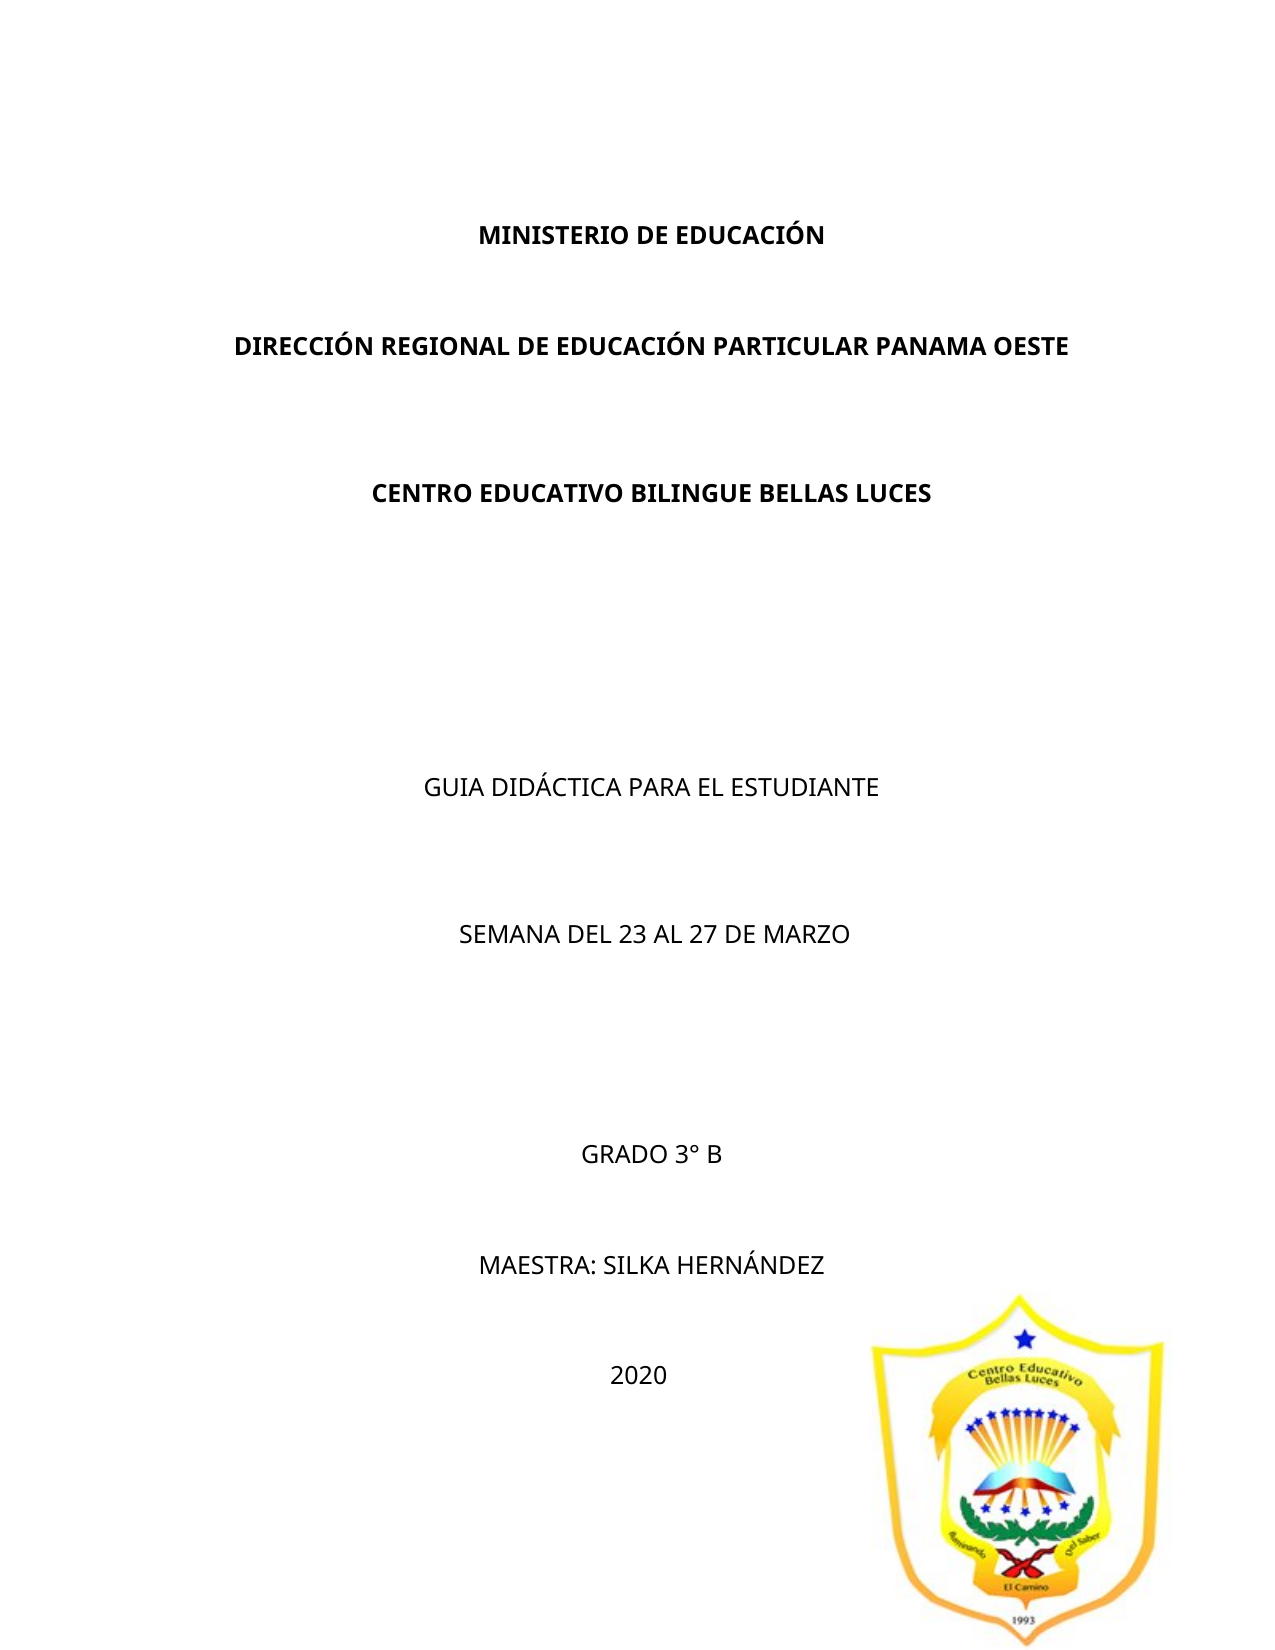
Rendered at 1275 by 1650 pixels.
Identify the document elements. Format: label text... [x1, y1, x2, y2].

text GRADO 3° B [131, 1137, 1172, 1171]
text MINISTERIO DE EDUCACIÓN [131, 218, 1172, 252]
text DIRECCIÓN REGIONAL DE EDUCACIÓN PARTICULAR PANAMA OESTE [131, 328, 1172, 362]
text CENTRO EDUCATIVO BILINGUE BELLAS LUCES [131, 475, 1172, 509]
picture [864, 1289, 1172, 1650]
text 2020 [131, 1358, 864, 1392]
text GUIA DIDÁCTICA PARA EL ESTUDIANTE [131, 769, 1172, 803]
text SEMANA DEL 23 AL 27 DE MARZO [131, 917, 1172, 951]
text MAESTRA: SILKA HERNÁNDEZ [131, 1247, 1172, 1282]
